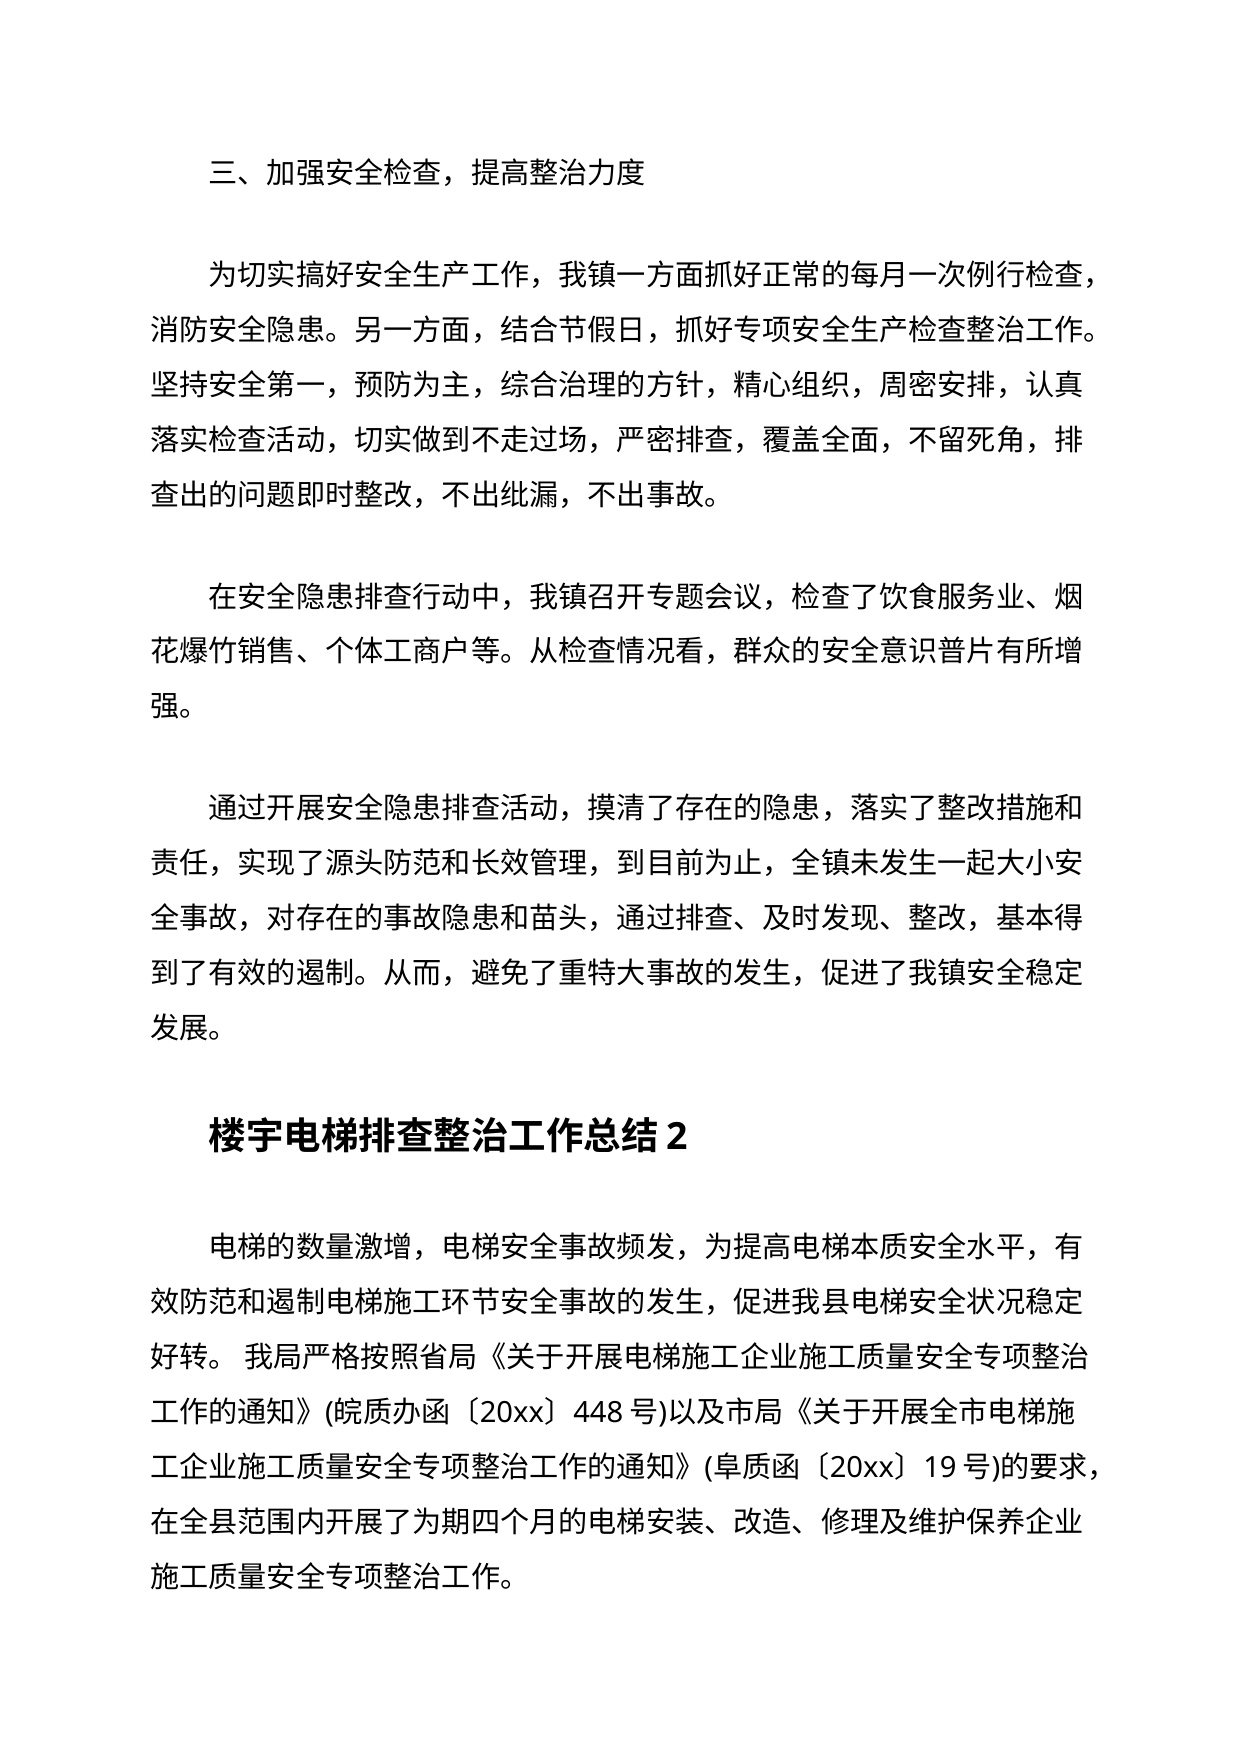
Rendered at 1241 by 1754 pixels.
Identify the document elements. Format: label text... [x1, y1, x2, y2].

text 电梯的数量激增，电梯安全事故频发，为提高电梯本质安全水平，有效防范和遏制电梯施工环节安全事故的发生，促进我县电梯安全状况稳定好转。 我局严格按照省局《关于开展电梯施工企业施工质量安全专项整治工作的通知》(皖质办函〔20xx〕448号)以及市局《关于开展全市电梯施工企业施工质量安全专项整治工作的通知》(阜质函〔20xx〕19号)的要求，在全县范围内开展了为期四个月的电梯安装、改造、修理及维护保养企业施工质量安全专项整治工作。 [150, 1224, 1090, 1596]
text 三、加强安全检查，提高整治力度 [150, 150, 1090, 192]
text 楼宇电梯排查整治工作总结2 [150, 1106, 1090, 1161]
text 在安全隐患排查行动中，我镇召开专题会议，检查了饮食服务业、烟花爆竹销售、个体工商户等。从检查情况看，群众的安全意识普片有所增强。 [150, 573, 1090, 725]
text 为切实搞好安全生产工作，我镇一方面抓好正常的每月一次例行检查，消防安全隐患。另一方面，结合节假日，抓好专项安全生产检查整治工作。坚持安全第一，预防为主，综合治理的方针，精心组织，周密安排，认真落实检查活动，切实做到不走过场，严密排查，覆盖全面，不留死角，排查出的问题即时整改，不出纰漏，不出事故。 [150, 252, 1090, 514]
text 通过开展安全隐患排查活动，摸清了存在的隐患，落实了整改措施和责任，实现了源头防范和长效管理，到目前为止，全镇未发生一起大小安全事故，对存在的事故隐患和苗头，通过排查、及时发现、整改，基本得到了有效的遏制。从而，避免了重特大事故的发生，促进了我镇安全稳定发展。 [150, 785, 1090, 1047]
